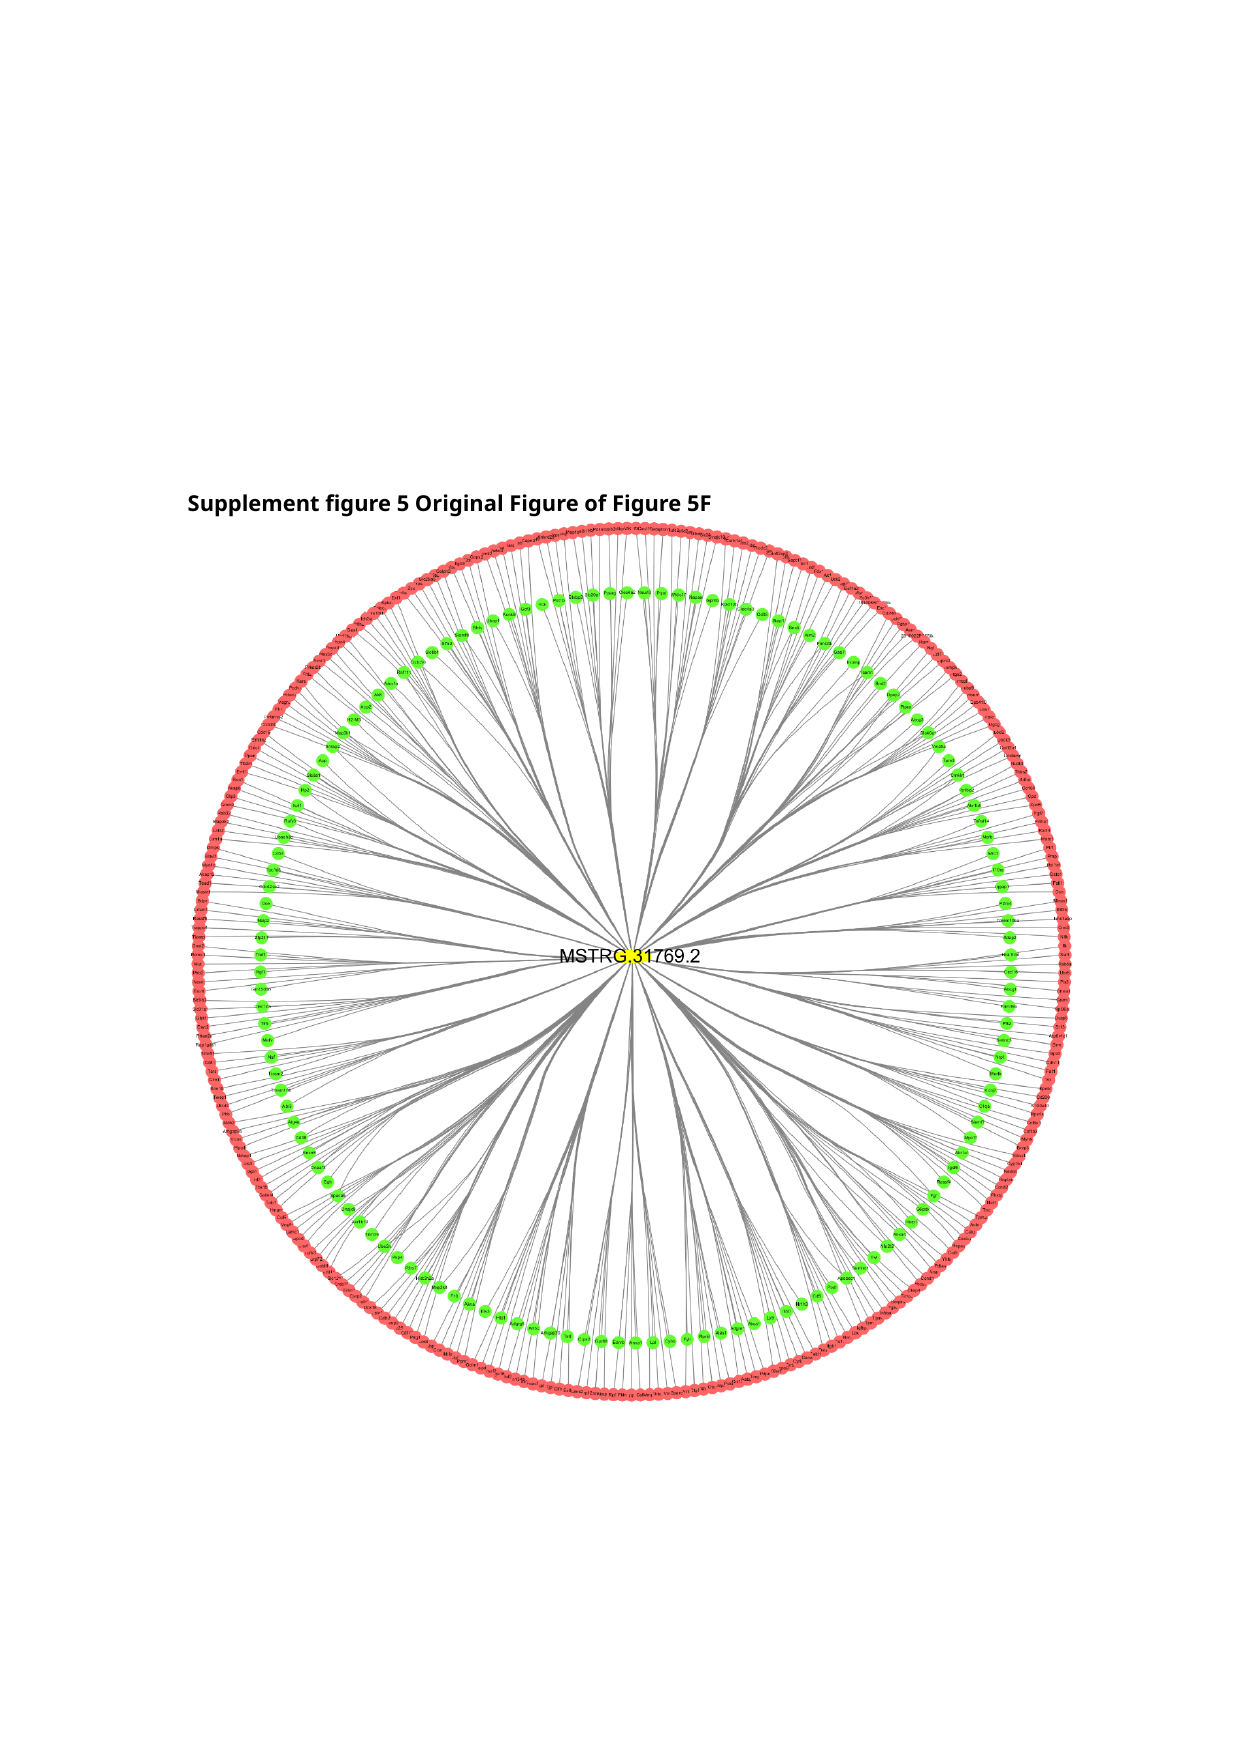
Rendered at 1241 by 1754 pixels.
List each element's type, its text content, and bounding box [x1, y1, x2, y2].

text Supplement figure 5 Original Figure of Figure 5F [187, 487, 1053, 519]
picture [187, 519, 1088, 1407]
